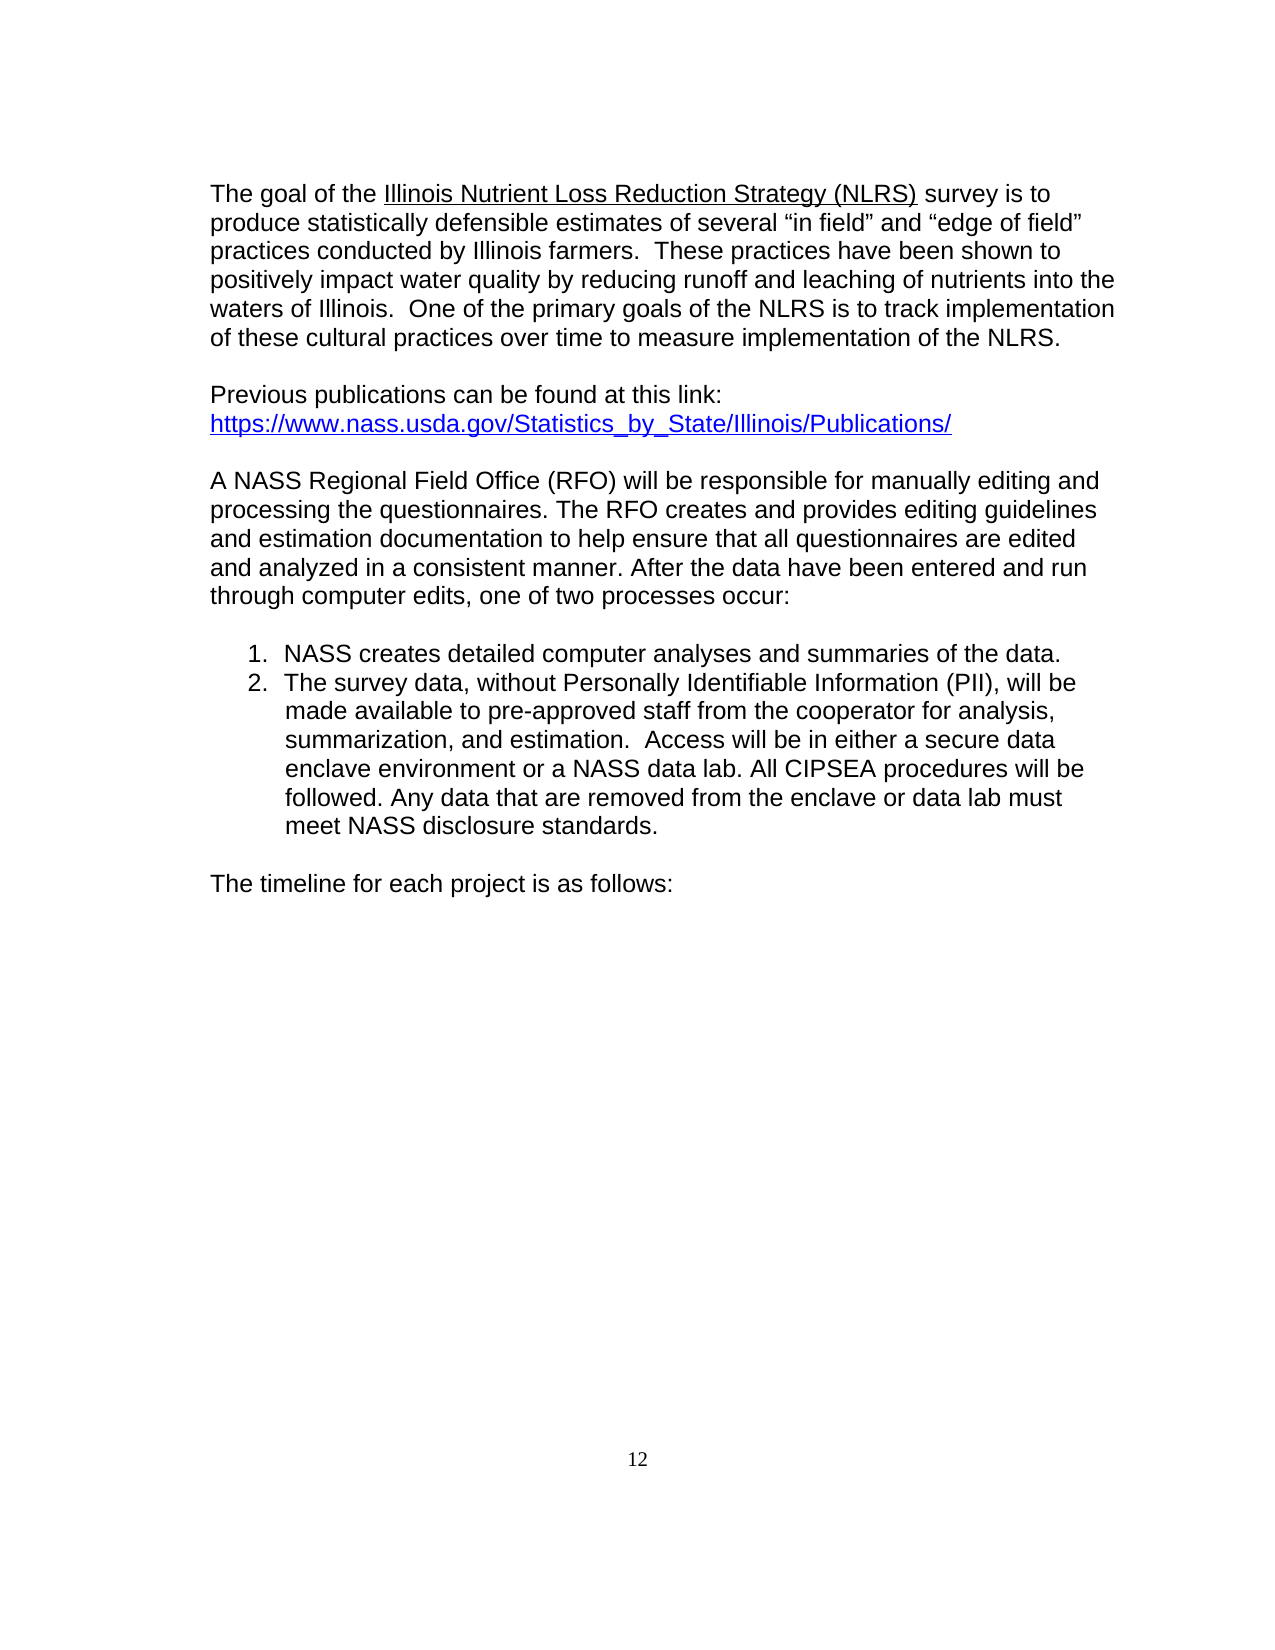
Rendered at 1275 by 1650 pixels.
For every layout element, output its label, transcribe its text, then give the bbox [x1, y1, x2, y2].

list The survey data, without Personally Identifiable Information (PII), will be made available to pre-approved staff from the cooperator for analysis, summarization, and estimation. Access will be in either a secure data enclave environment or a NASS data lab. All CIPSEA procedures will be followed. Any data that are removed from the enclave or data lab must meet NASS disclosure standards. [247, 667, 1125, 840]
text A NASS Regional Field Office (RFO) will be responsible for manually editing and processing the questionnaires. The RFO creates and provides editing guidelines and estimation documentation to help ensure that all questionnaires are edited and analyzed in a consistent manner. After the data have been entered and run through computer edits, one of two processes occur: [210, 466, 1125, 610]
text The goal of the Illinois Nutrient Loss Reduction Strategy (NLRS) survey is to produce statistically defensible estimates of several “in field” and “edge of field” practices conducted by Illinois farmers. These practices have been shown to positively impact water quality by reducing runoff and leaching of nutrients into the waters of Illinois. One of the primary goals of the NLRS is to track implementation of these cultural practices over time to measure implementation of the NLRS. [210, 179, 1125, 351]
list NASS creates detailed computer analyses and summaries of the data. [247, 639, 1125, 667]
text Previous publications can be found at this link: https://www.nass.usda.gov/Statistics_by_State/Illinois/Publications/ [210, 380, 1125, 437]
text The timeline for each project is as follows: [210, 869, 1125, 897]
